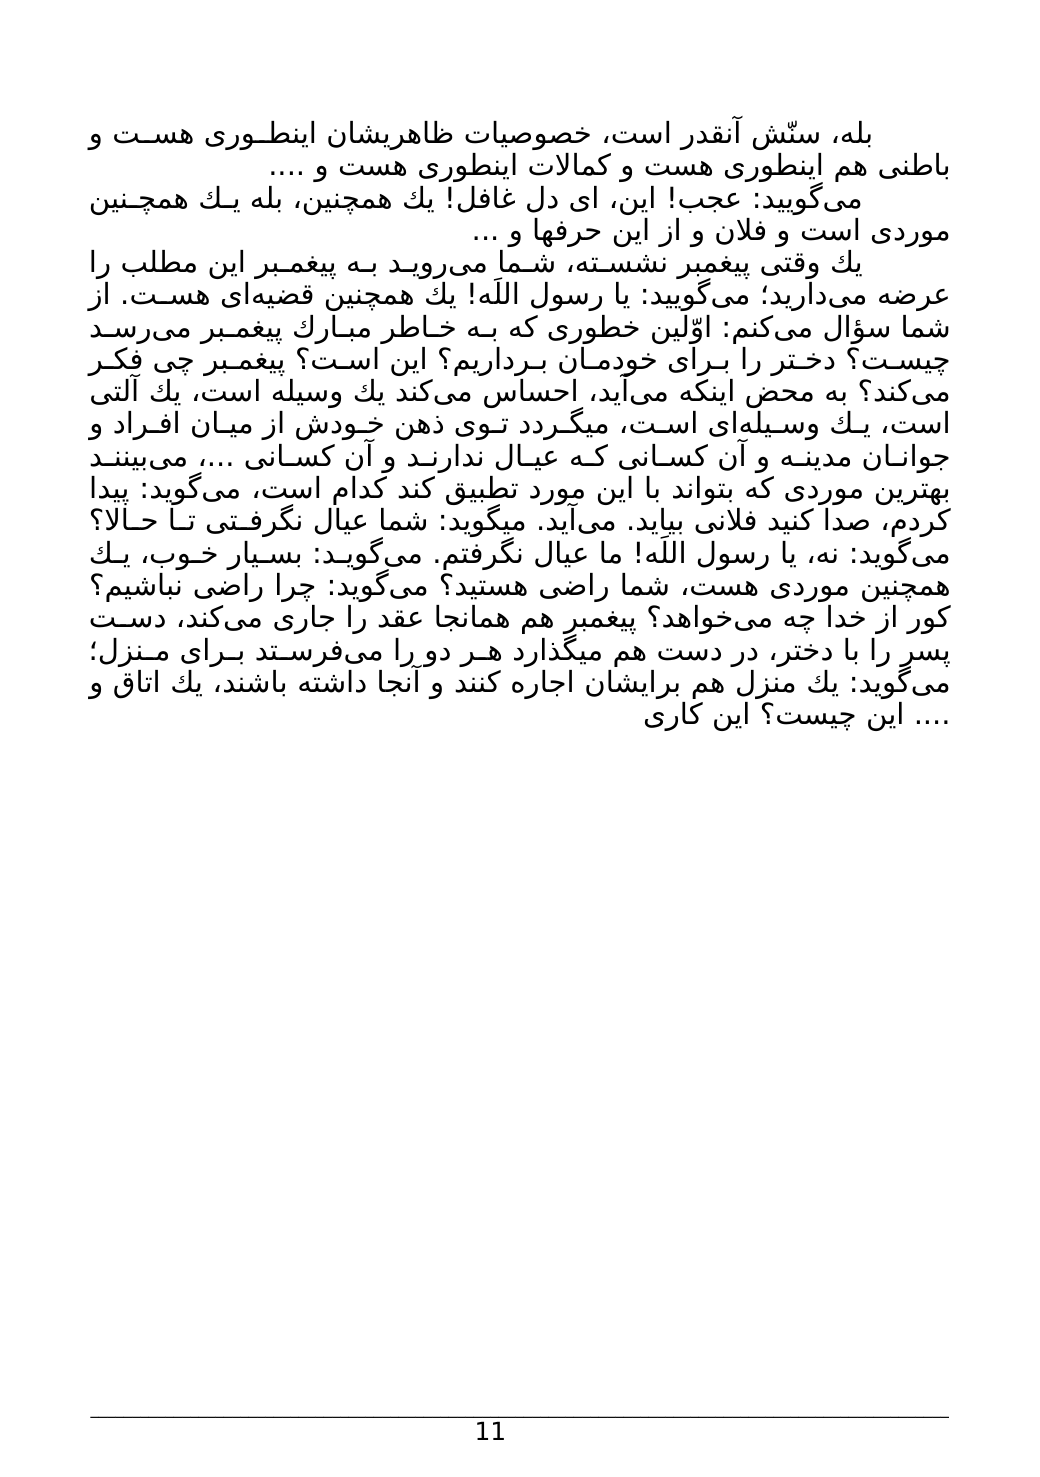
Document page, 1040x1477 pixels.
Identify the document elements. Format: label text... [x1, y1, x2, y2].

text بله، سنّش آنقدر است، خصوصیات ظاهریشان اینطوری هست و باطنی هم اینطوری هست و كمالات اینطوری هست و .... [89, 118, 951, 183]
text می‌گویید: عجب! این، ای دل غافل! یك همچنین، بله یك همچنین موردی است و فلان و از این حرفها و ... [89, 183, 951, 247]
text یك وقتی پیغمبر نشسته، شما می‌روید به پیغمبر این مطلب را عرضه می‌دارید؛ می‌گویید: یا رسول اللَه! یك همچنین قضیه‌ای هست. از شما سؤال می‌كنم: اوّلین خطوری كه به خاطر مبارك پیغمبر می‌رسد چیست؟ دختر را برای خودمان برداریم؟ این است؟ پیغمبر چی فكر می‌كند؟ به محض اینكه می‌آید، احساس می‌كند یك وسیله است، یك آلتی است، یك وسیله‌ای است، میگردد توی ذهن خودش از میان افراد و جوانان مدینه و آن كسانی كه عیال ندارند و آن كسانی ...، می‌بینند بهترین موردی كه بتواند با این مورد تطبیق كند كدام است، می‌گوید: پیدا كردم، صدا كنید فلانی بیاید. می‌آید. میگوید: شما عیال نگرفتی تا حالا؟ می‌گوید: نه، یا رسول اللَه! ما عیال نگرفتم. می‌گوید: بسیار خوب، یك همچنین موردی هست، شما راضی هستید؟ می‌گوید: چرا راضی نباشیم؟ كور از خدا چه می‌خواهد؟ پیغمبر هم همانجا عقد را جاری می‌كند، دست پسر را با دختر، در دست هم میگذارد هر دو را می‌فرستد برای منزل؛ می‌گوید: یك منزل هم برایشان اجاره كنند و آنجا داشته باشند، یك اتاق و .... این چیست؟ این كاری‌ [89, 247, 951, 731]
